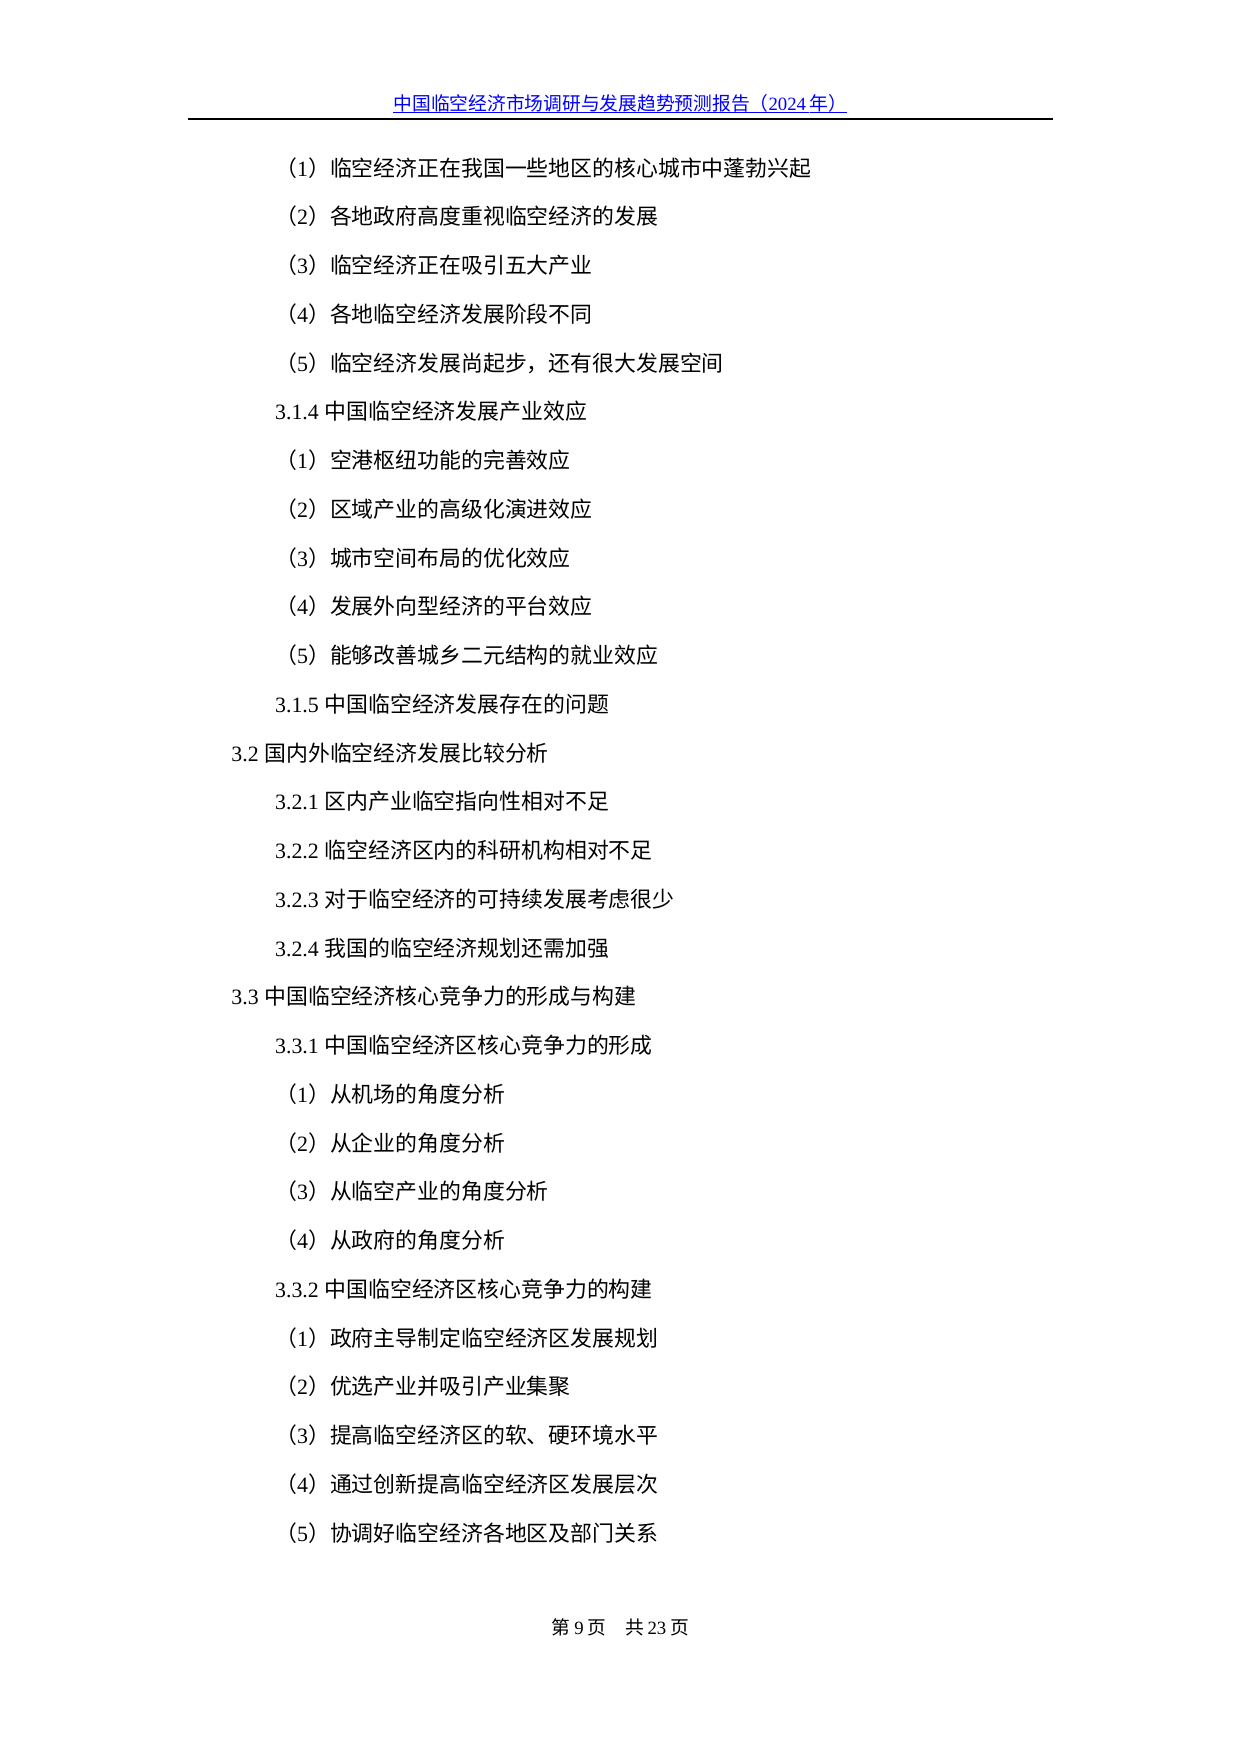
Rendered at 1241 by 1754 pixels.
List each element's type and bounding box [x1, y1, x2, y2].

text [187, 150, 1053, 1548]
